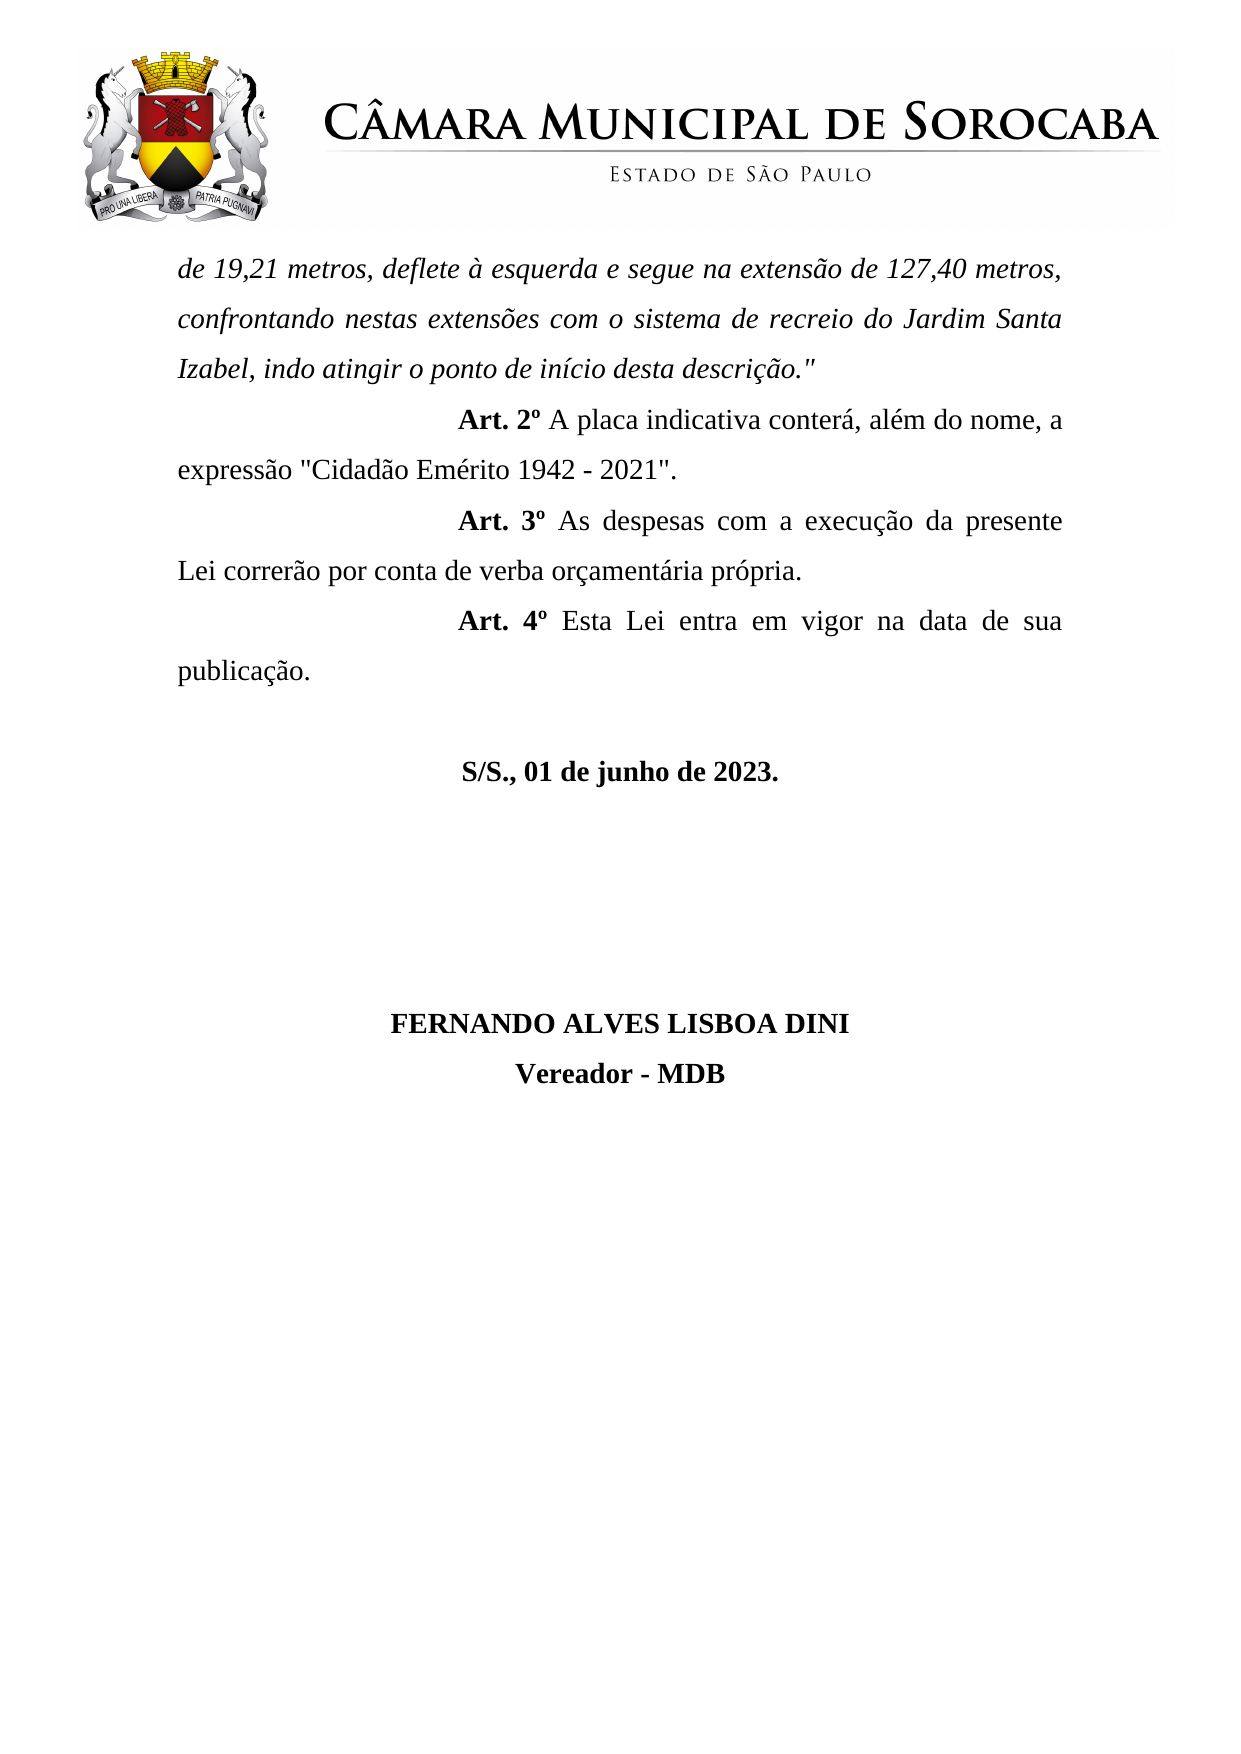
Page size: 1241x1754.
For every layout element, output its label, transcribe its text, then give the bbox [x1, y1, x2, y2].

picture [76, 44, 1174, 230]
text Art. 2º A placa indicativa conterá, além do nome, a expressão "Cidadão Emérito 1942 - 2021". [177, 402, 1063, 486]
text Vereador - MDB [177, 1056, 1063, 1089]
text FERNANDO ALVES LISBOA DINI [177, 1006, 1063, 1039]
text Art. 4º Esta Lei entra em vigor na data de sua publicação. [177, 603, 1063, 687]
text Art. 3º As despesas com a execução da presente Lei correrão por conta de verba orçamentária própria. [177, 503, 1063, 586]
text S/S., 01 de junho de 2023. [177, 754, 1063, 788]
